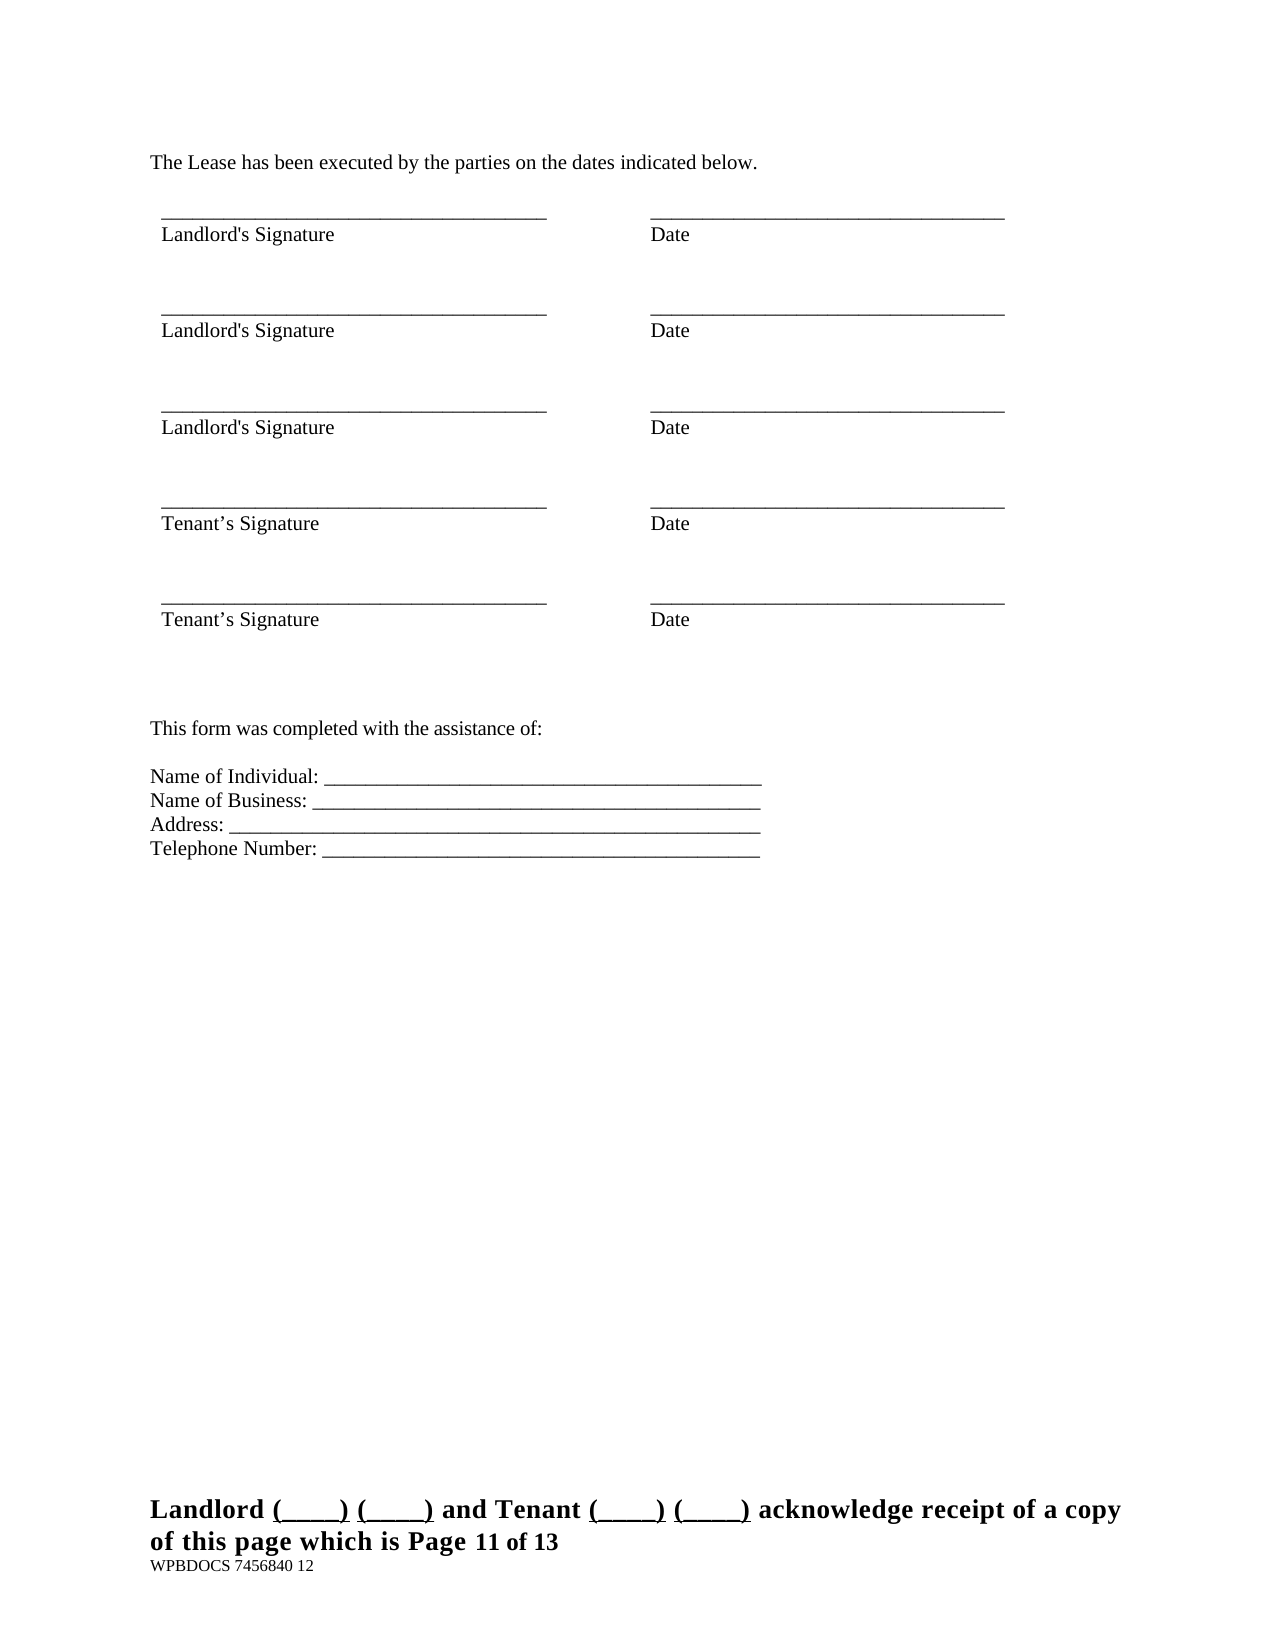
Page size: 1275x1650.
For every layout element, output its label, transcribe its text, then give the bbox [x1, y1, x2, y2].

table_cell _____________________________________ Landlord's Signature [150, 391, 639, 487]
table_cell _____________________________________ Landlord's Signature [150, 294, 639, 391]
text Address: ___________________________________________________ [150, 812, 1125, 836]
table_cell __________________________________ Date [639, 391, 1125, 487]
table_cell __________________________________ Date [639, 487, 1125, 583]
text Name of Business: ___________________________________________ [150, 788, 1125, 812]
table_cell _____________________________________ Tenant’s Signature [150, 583, 639, 679]
text Name of Individual: __________________________________________ [150, 764, 1125, 788]
table_header __________________________________ Date [639, 198, 1125, 294]
text The Lease has been executed by the parties on the dates indicated below. [150, 150, 1125, 174]
text This form was completed with the assistance of: [150, 716, 1125, 740]
table_header _____________________________________ Landlord's Signature [150, 198, 639, 294]
table_cell _____________________________________ Tenant’s Signature [150, 487, 639, 583]
table_cell __________________________________ Date [639, 583, 1125, 679]
text Telephone Number: __________________________________________ [150, 836, 1125, 860]
table_cell __________________________________ Date [639, 294, 1125, 391]
